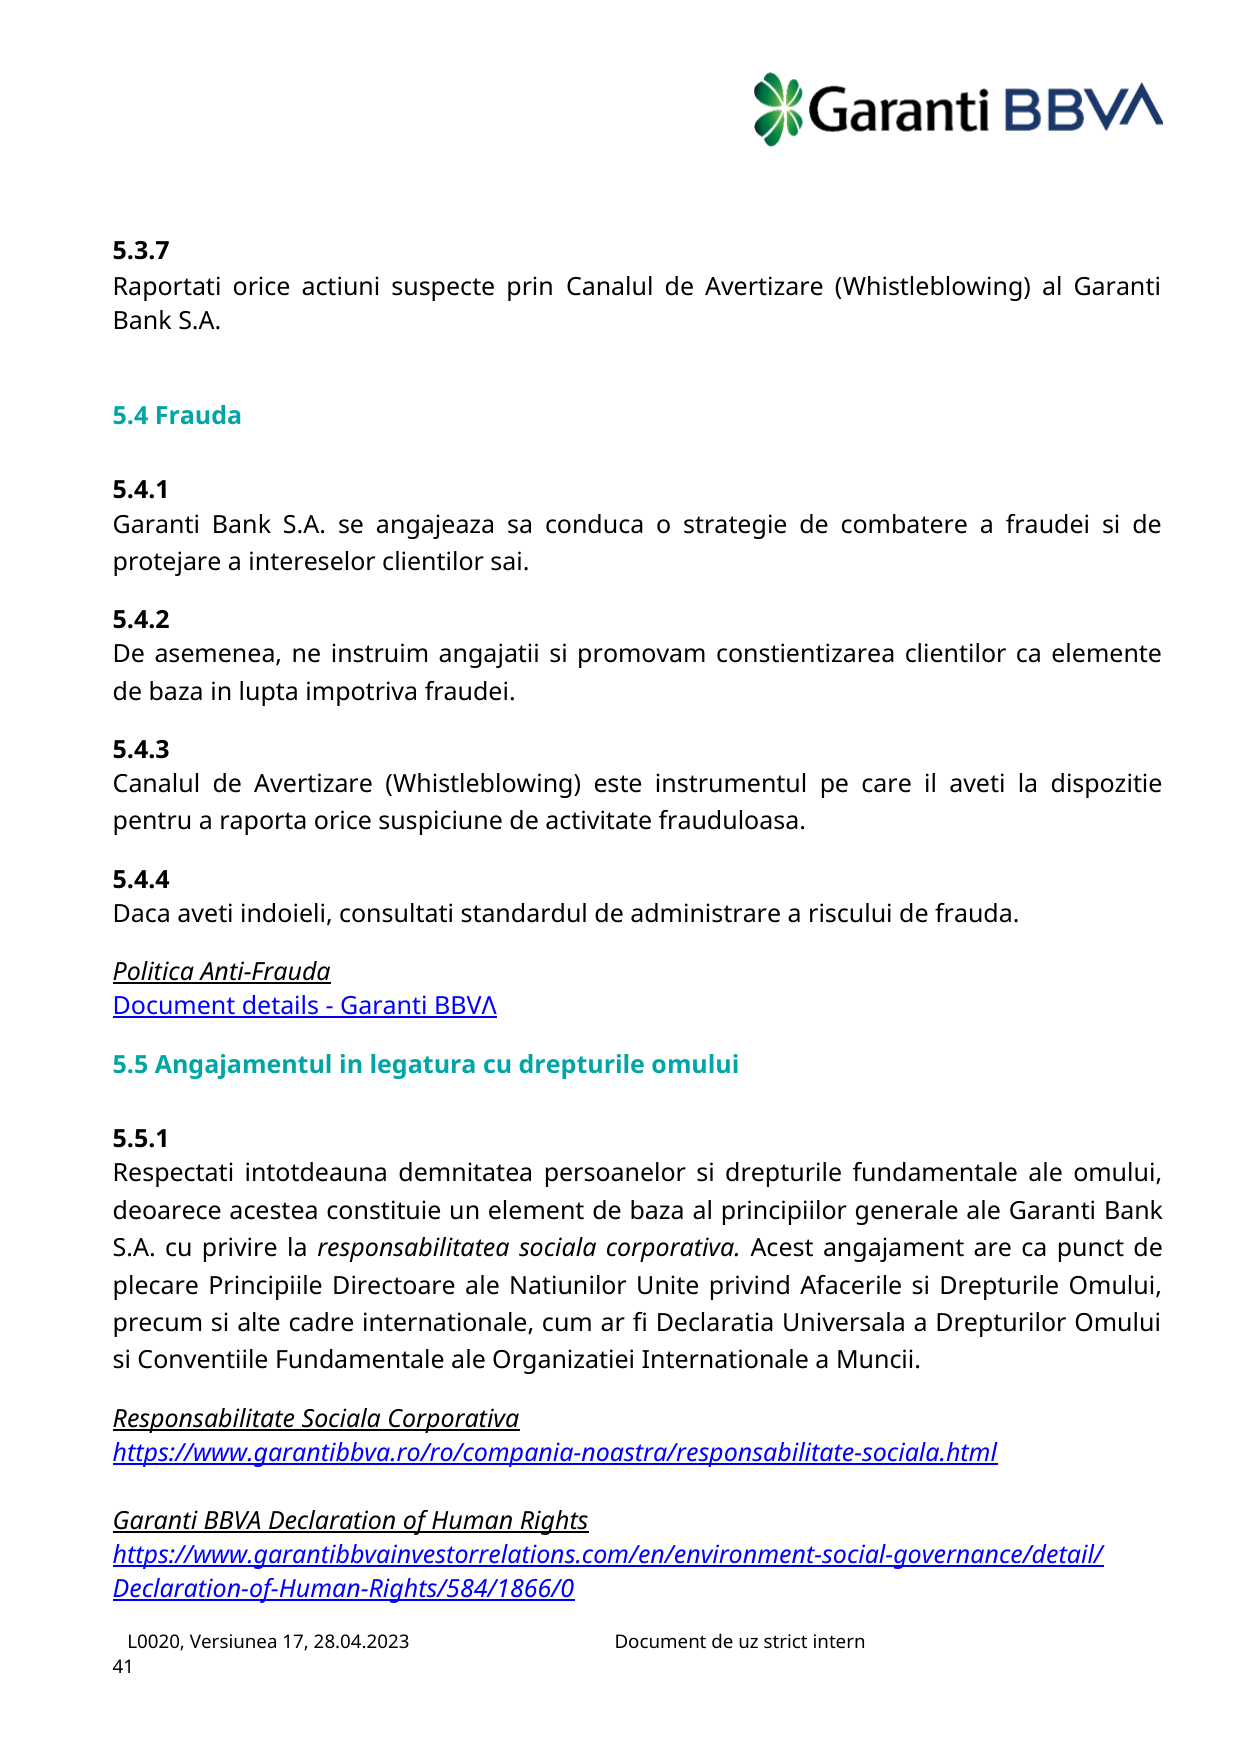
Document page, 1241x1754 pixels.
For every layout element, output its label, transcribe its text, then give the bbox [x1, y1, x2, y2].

text Document details - Garanti BBVΛ [112, 988, 1163, 1022]
subtitle 5.5 Angajamentul in legatura cu drepturile omului [112, 1047, 1163, 1081]
text Politica Anti-Frauda [112, 953, 1163, 988]
text Canalul de Avertizare (Whistleblowing) este instrumentul pe care il aveti la dispozitie pentru a raporta orice suspiciune de activitate frauduloasa. [112, 766, 1163, 837]
picture [751, 46, 1164, 170]
text 5.5.1 [112, 1121, 1163, 1155]
text 5.4.1 [112, 472, 1163, 506]
text https://www.garantibbva.ro/ro/compania-noastra/responsabilitate-sociala.html [112, 1434, 1163, 1468]
text 5.4.4 [112, 861, 1163, 895]
text https://www.garantibbvainvestorrelations.com/en/environment-social-governance/detail/Declaration-of-Human-Rights/584/1866/0 [112, 1537, 1163, 1605]
text Garanti Bank S.A. se angajeaza sa conduca o strategie de combatere a fraudei si de protejare a intereselor clientilor sai. [112, 506, 1163, 578]
text Daca aveti indoieli, consultati standardul de administrare a riscului de frauda. [112, 895, 1163, 929]
text Responsabilitate Sociala Corporativa [112, 1400, 1163, 1434]
text Raportati orice actiuni suspecte prin Canalul de Avertizare (Whistleblowing) al Garanti Bank S.A. [112, 268, 1161, 337]
text Garanti BBVA Declaration of Human Rights [112, 1502, 1163, 1537]
text 5.4.2 [112, 602, 1163, 636]
subtitle 5.4 Frauda [112, 398, 1163, 432]
text 5.3.7 [112, 232, 1163, 266]
text Respectati intotdeauna demnitatea persoanelor si drepturile fundamentale ale omului, deoarece acestea constituie un element de baza al principiilor generale ale Garanti Bank S.A. cu privire la responsabilitatea sociala corporativa. Acest angajament are ca punct de plecare Principiile Directoare ale Natiunilor Unite privind Afacerile si Drepturile Omului, precum si alte cadre internationale, cum ar fi Declaratia Universala a Drepturilor Omului si Conventiile Fundamentale ale Organizatiei Internationale a Muncii. [112, 1155, 1163, 1376]
text 5.4.3 [112, 732, 1163, 766]
text De asemenea, ne instruim angajatii si promovam constientizarea clientilor ca elemente de baza in lupta impotriva fraudei. [112, 636, 1163, 707]
